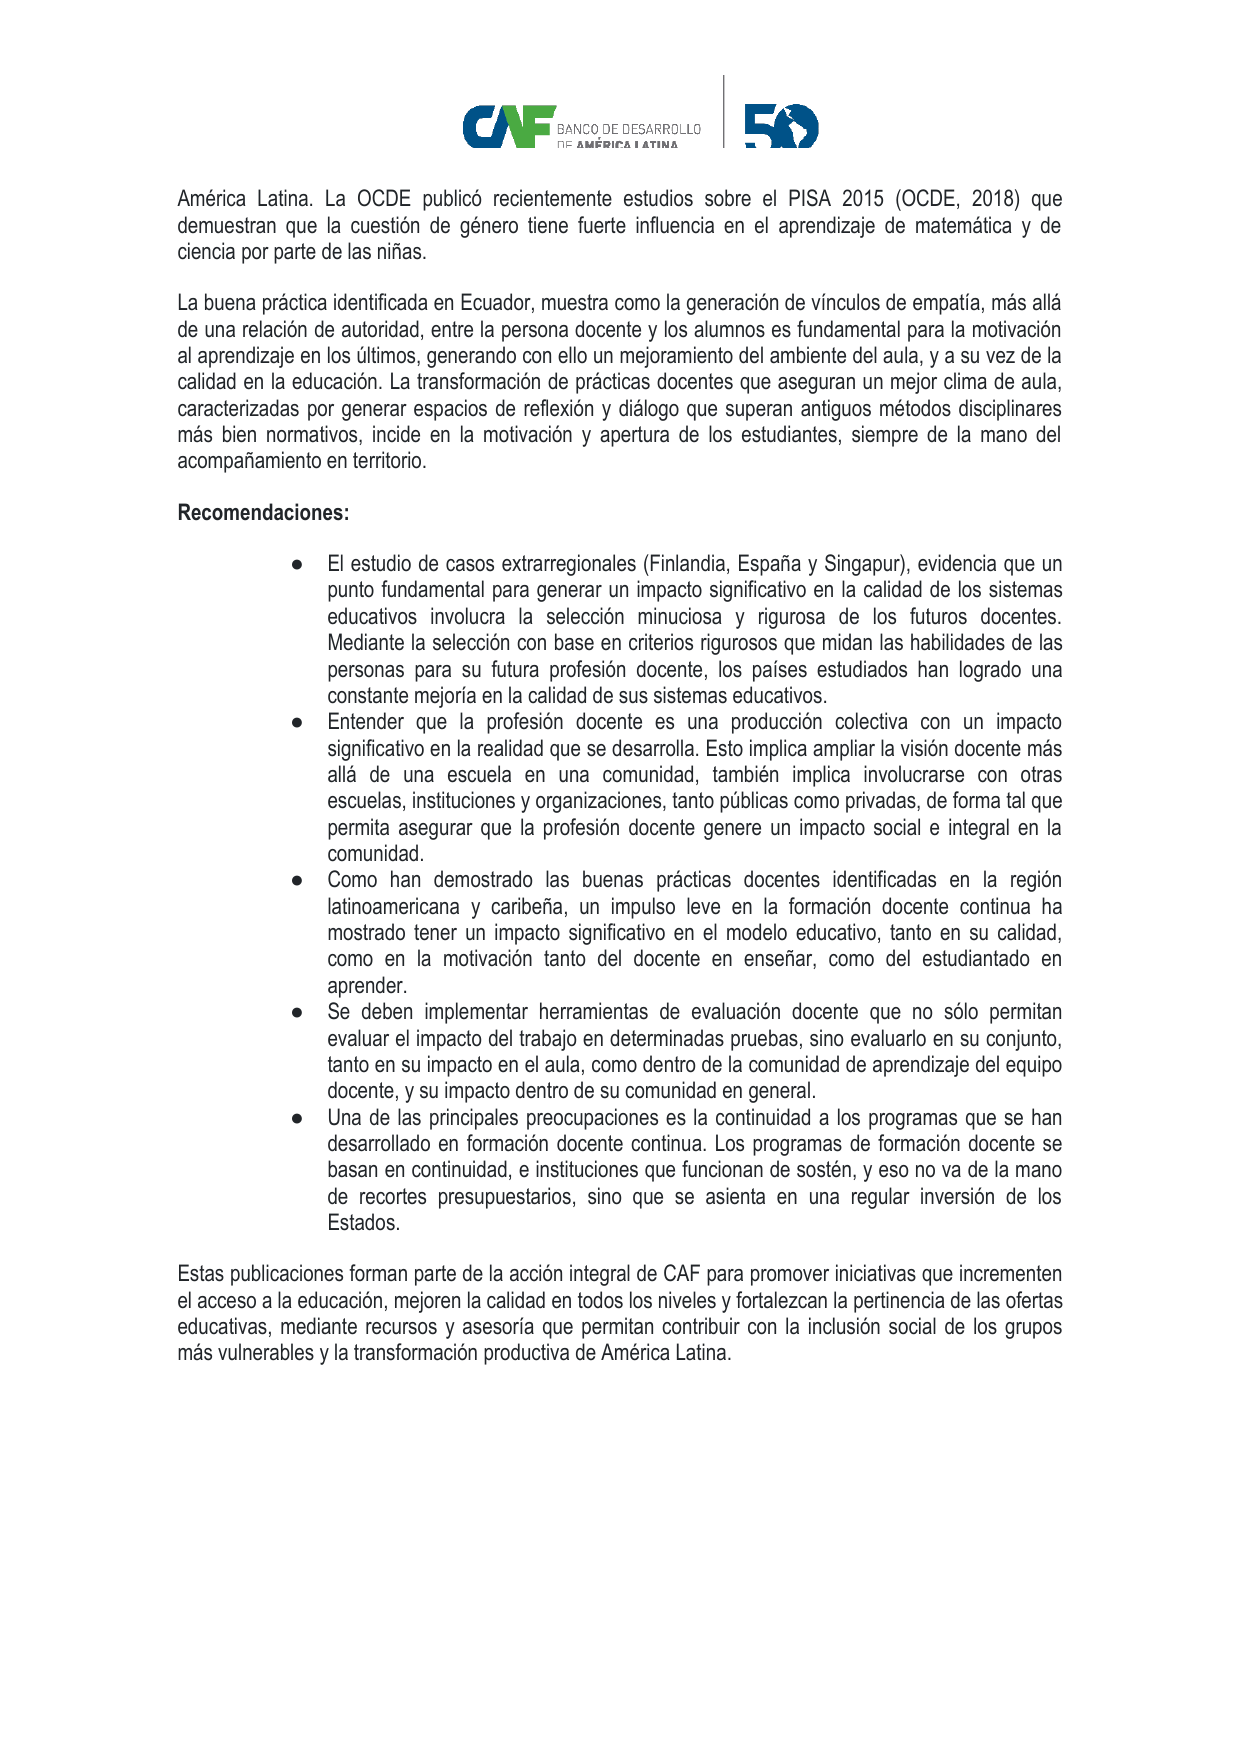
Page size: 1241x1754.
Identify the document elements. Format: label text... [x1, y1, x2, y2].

text La buena práctica identificada en Ecuador, muestra como la generación de vínculos de empatía, más allá de una relación de autoridad, entre la persona docente y los alumnos es fundamental para la motivación al aprendizaje en los últimos, generando con ello un mejoramiento del ambiente del aula, y a su vez de la calidad en la educación. La transformación de prácticas docentes que aseguran un mejor clima de aula, caracterizadas por generar espacios de reflexión y diálogo que superan antiguos métodos disciplinares más bien normativos, incide en la motivación y apertura de los estudiantes, siempre de la mano del acompañamiento en territorio. [177, 289, 1063, 474]
picture [460, 72, 821, 148]
list El estudio de casos extrarregionales (Finlandia, España y Singapur), evidencia que un punto fundamental para generar un impacto significativo en la calidad de los sistemas educativos involucra la selección minuciosa y rigurosa de los futuros docentes. Mediante la selección con base en criterios rigurosos que midan las habilidades de las personas para su futura profesión docente, los países estudiados han logrado una constante mejoría en la calidad de sus sistemas educativos. [290, 550, 1063, 708]
list Como han demostrado las buenas prácticas docentes identificadas en la región latinoamericana y caribeña, un impulso leve en la formación docente continua ha mostrado tener un impacto significativo en el modelo educativo, tanto en su calidad, como en la motivación tanto del docente en enseñar, como del estudiantado en aprender. [290, 866, 1063, 998]
list Una de las principales preocupaciones es la continuidad a los programas que se han desarrollado en formación docente continua. Los programas de formación docente se basan en continuidad, e instituciones que funcionan de sostén, y eso no va de la mano de recortes presupuestarios, sino que se asienta en una regular inversión de los Estados. [290, 1103, 1063, 1235]
text Recomendaciones: [177, 499, 1063, 525]
list Entender que la profesión docente es una producción colectiva con un impacto significativo en la realidad que se desarrolla. Esto implica ampliar la visión docente más allá de una escuela en una comunidad, también implica involucrarse con otras escuelas, instituciones y organizaciones, tanto públicas como privadas, de forma tal que permita asegurar que la profesión docente genere un impacto social e integral en la comunidad. [290, 708, 1063, 866]
list Se deben implementar herramientas de evaluación docente que no sólo permitan evaluar el impacto del trabajo en determinadas pruebas, sino evaluarlo en su conjunto, tanto en su impacto en el aula, como dentro de la comunidad de aprendizaje del equipo docente, y su impacto dentro de su comunidad en general. [290, 998, 1063, 1103]
text Estas publicaciones forman parte de la acción integral de CAF para promover iniciativas que incrementen el acceso a la educación, mejoren la calidad en todos los niveles y fortalezcan la pertinencia de las ofertas educativas, mediante recursos y asesoría que permitan contribuir con la inclusión social de los grupos más vulnerables y la transformación productiva de América Latina. [177, 1260, 1063, 1366]
